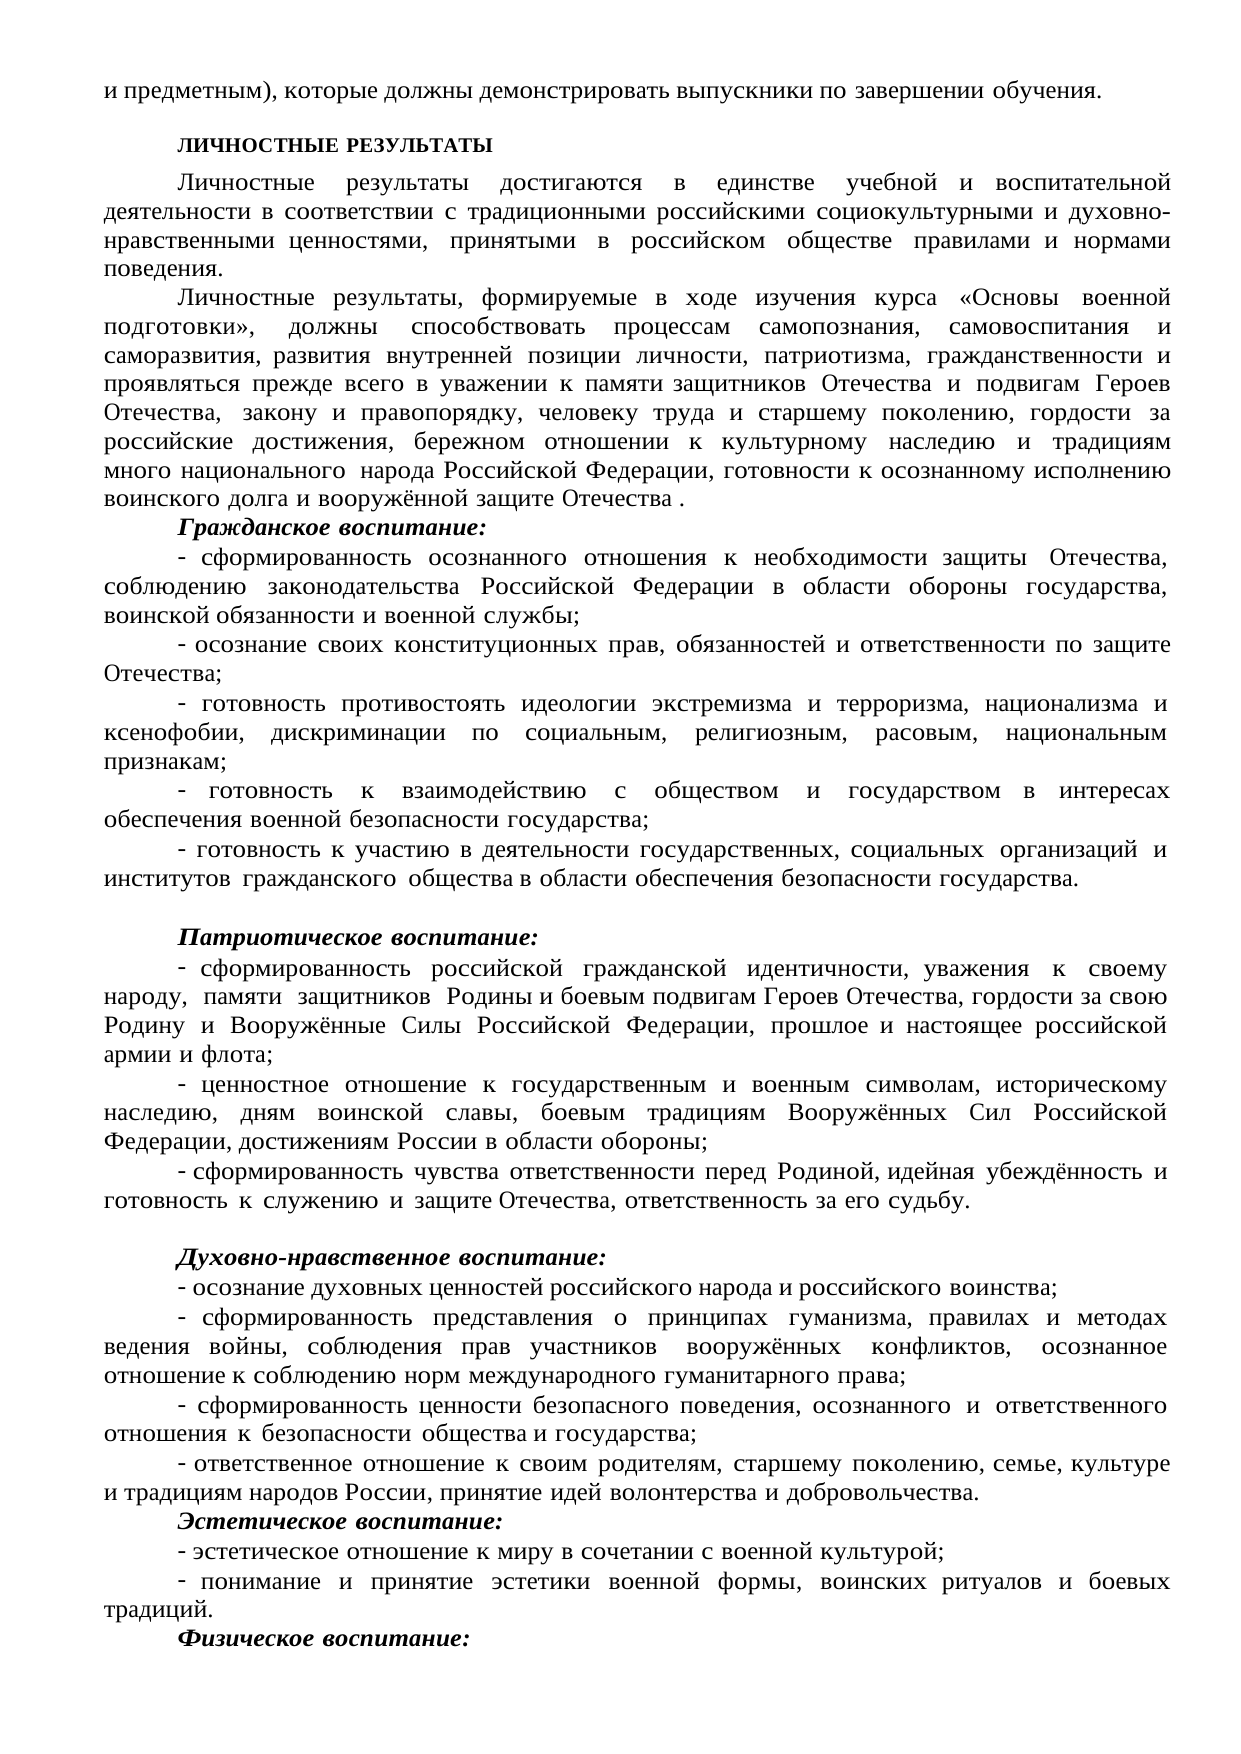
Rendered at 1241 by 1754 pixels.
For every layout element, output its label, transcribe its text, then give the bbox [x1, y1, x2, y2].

text - ответственное отношение к своим родителям, старшему поколению, семье, культуре и традициям народов России, принятие идей волонтерства и добровольчества. [103, 1447, 1171, 1506]
text ЛИЧНОСТНЫЕ РЕЗУЛЬТАТЫ [103, 132, 1167, 157]
text - сформированность ценности безопасного поведения, осознанного и ответственного отношения к безопасности общества и государства; [103, 1389, 1167, 1447]
text - эстетическое отношение к миру в сочетании с военной культурой; [103, 1535, 1171, 1564]
text - сформированность осознанного отношения к необходимости защиты Отечества, соблюдению законодательства Российской Федерации в области обороны государства, воинской обязанности и военной службы; [103, 541, 1167, 628]
text - готовность противостоять идеологии экстремизма и терроризма, национализма и ксенофобии, дискриминации по социальным, религиозным, расовым, национальным признакам; [103, 687, 1167, 774]
text Личностные результаты достигаются в единстве учебной и воспитательной деятельности в соответствии с традиционными российскими социокультурными и духовно-нравственными ценностями, принятыми в российском обществе правилами и нормами поведения. [103, 167, 1171, 282]
text Личностные результаты, формируемые в ходе изучения курса «Основы военной подготовки», должны способствовать процессам самопознания, самовоспитания и саморазвития, развития внутренней позиции личности, патриотизма, гражданственности и проявляться прежде всего в уважении к памяти защитников Отечества и подвигам Героев Отечества, закону и правопорядку, человеку труда и старшему поколению, гордости за российские достижения, бережном отношении к культурному наследию и традициям много национального народа Российской Федерации, готовности к осознанному исполнению воинского долга и вооружённой защите Отечества . [103, 282, 1171, 512]
text Эстетическое воспитание: [103, 1506, 1171, 1535]
text - сформированность российской гражданской идентичности, уважения к своему народу, памяти защитников Родины и боевым подвигам Героев Отечества, гордости за свою Родину и Вооружённые Силы Российской Федерации, прошлое и настоящее российской армии и флота; [103, 951, 1167, 1068]
text - сформированность представления о принципах гуманизма, правилах и методах ведения войны, соблюдения прав участников вооружённых конфликтов, осознанное отношение к соблюдению норм международного гуманитарного права; [103, 1301, 1167, 1389]
text Патриотическое воспитание: [103, 922, 1167, 951]
text - ценностное отношение к государственным и военным символам, историческому наследию, дням воинской славы, боевым традициям Вооружённых Сил Российской Федерации, достижениям России в области обороны; [103, 1068, 1167, 1155]
text - готовность к взаимодействию с обществом и государством в интересах обеспечения военной безопасности государства; [103, 774, 1171, 833]
text - готовность к участию в деятельности государственных, социальных организаций и институтов гражданского общества в области обеспечения безопасности государства. [103, 833, 1167, 892]
text Физическое воспитание: [103, 1623, 1167, 1652]
text - сформированность чувства ответственности перед Родиной, идейная убеждённость и готовность к служению и защите Отечества, ответственность за его судьбу. [103, 1155, 1167, 1214]
text Гражданское воспитание: [103, 512, 1167, 541]
text - понимание и принятие эстетики военной формы, воинских ритуалов и боевых традиций. [103, 1564, 1171, 1623]
text - осознание своих конституционных прав, обязанностей и ответственности по защите Отечества; [103, 628, 1171, 687]
text - осознание духовных ценностей российского народа и российского воинства; [103, 1271, 1171, 1301]
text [103, 75, 1167, 104]
text Духовно-нравственное воспитание: [103, 1242, 1167, 1271]
